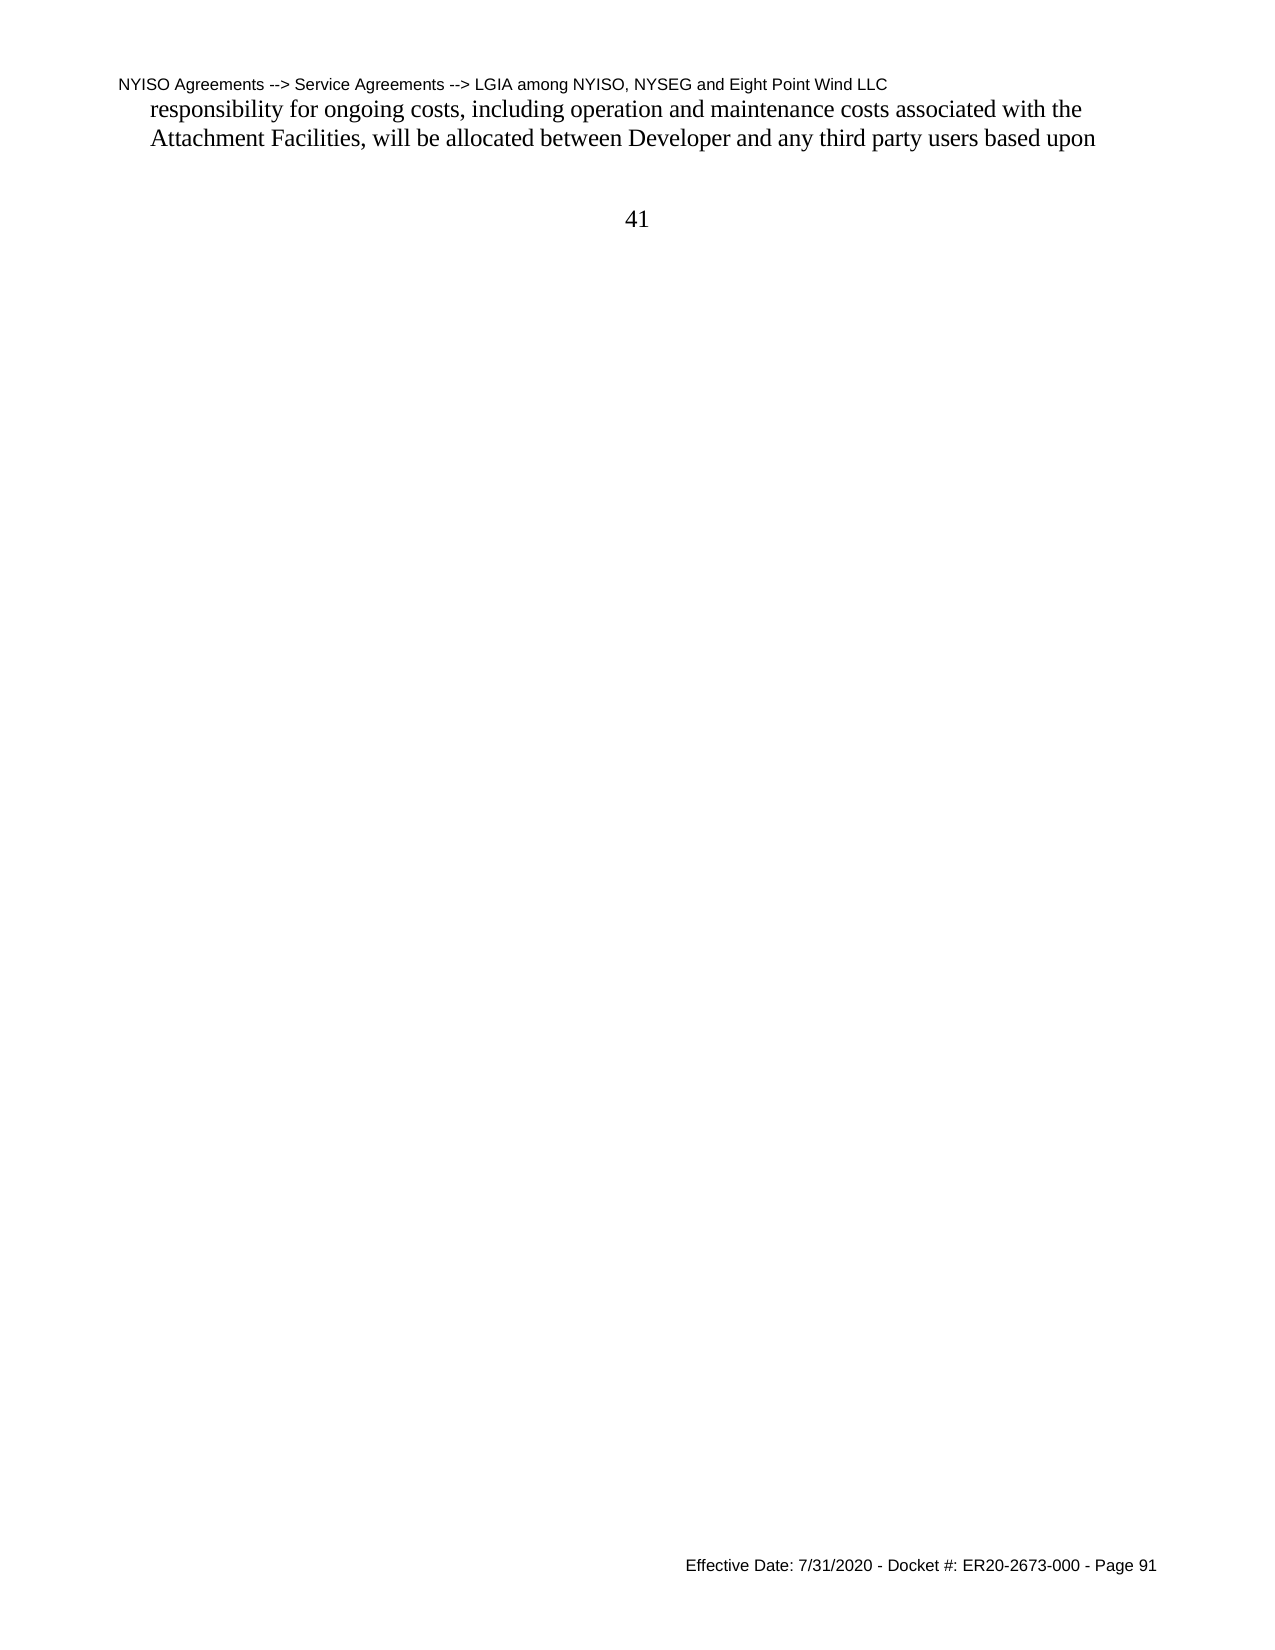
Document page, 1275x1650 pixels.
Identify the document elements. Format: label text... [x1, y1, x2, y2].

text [150, 94, 1135, 152]
text 41 [625, 204, 1275, 233]
